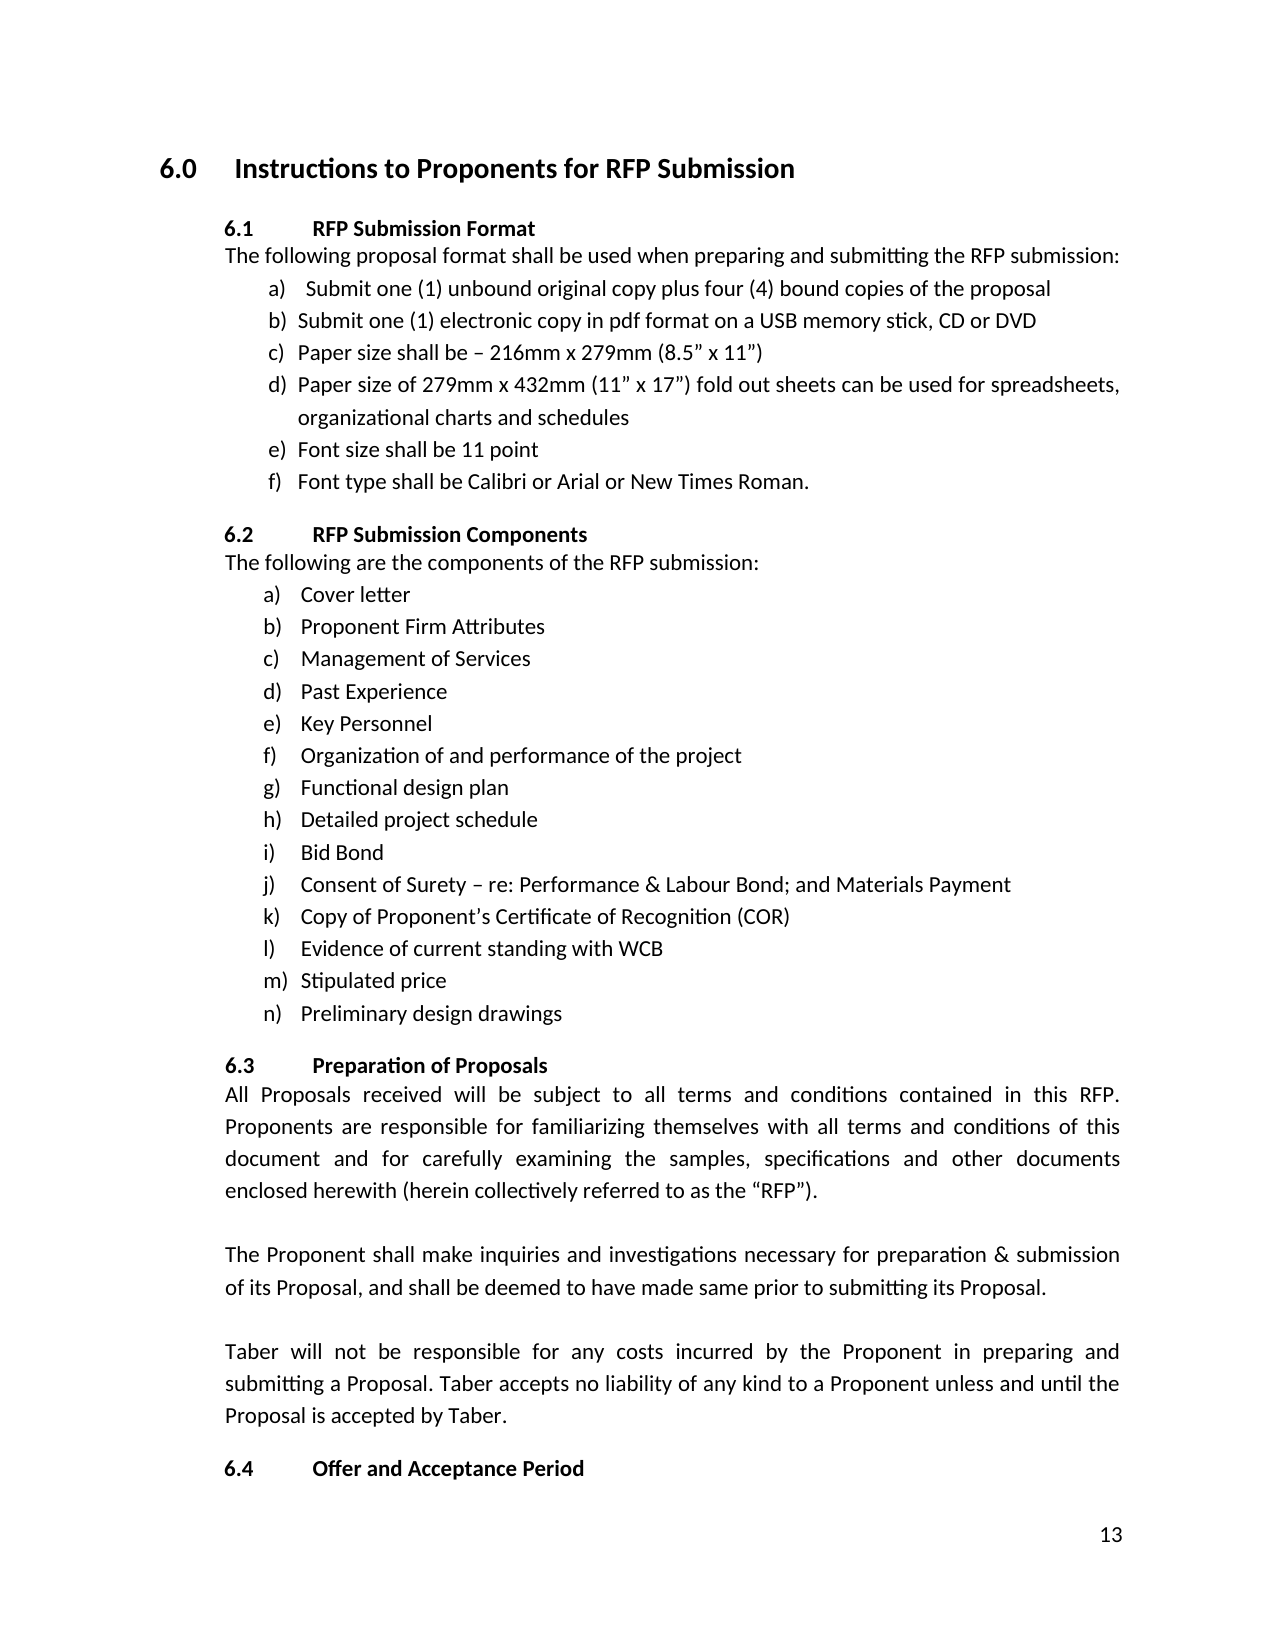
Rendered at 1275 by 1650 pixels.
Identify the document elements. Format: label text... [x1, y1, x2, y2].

list The Proponent shall make inquiries and investigations necessary for preparation & submission of its Proposal, and shall be deemed to have made same prior to submitting its Proposal. [225, 1241, 1122, 1301]
list Taber will not be responsible for any costs incurred by the Proponent in preparing and submitting a Proposal. Taber accepts no liability of any kind to a Proponent unless and until the Proposal is accepted by Taber. [225, 1337, 1122, 1429]
list Past Experience [263, 677, 1122, 705]
list Submit one (1) unbound original copy plus four (4) bound copies of the proposal [268, 274, 1122, 302]
list Font size shall be 11 point [268, 435, 1122, 463]
text The following proposal format shall be used when preparing and submitting the RFP submission: [225, 242, 1122, 270]
list Bid Bond [263, 838, 1122, 866]
list Key Personnel [263, 709, 1122, 737]
list Evidence of current standing with WCB [263, 934, 1122, 962]
list Paper size of 279mm x 432mm (11” x 17”) fold out sheets can be used for spreadsheets, organizational charts and schedules [268, 370, 1122, 431]
list Proponent Firm Attributes [263, 612, 1122, 640]
list Instructions to Proponents for RFP Submission [159, 150, 1122, 186]
list Consent of Surety – re: Performance & Labour Bond; and Materials Payment [263, 870, 1122, 898]
list Detailed project schedule [263, 806, 1122, 833]
list Preparation of Proposals [225, 1052, 1122, 1080]
list Preliminary design drawings [263, 999, 1122, 1027]
list Copy of Proponent’s Certificate of Recognition (COR) [263, 902, 1122, 930]
list RFP Submission Format [224, 214, 1122, 242]
text The following are the components of the RFP submission: [150, 548, 1122, 576]
list Stipulated price [263, 966, 1122, 994]
list RFP Submission Components [224, 520, 1122, 548]
list Font type shall be Calibri or Arial or New Times Roman. [268, 467, 1122, 495]
list Paper size shall be – 216mm x 279mm (8.5” x 11”) [268, 338, 1122, 366]
list Functional design plan [263, 773, 1122, 801]
list All Proposals received will be subject to all terms and conditions contained in this RFP. Proponents are responsible for familiarizing themselves with all terms and conditions of this document and for carefully examining the samples, specifications and other documents enclosed herewith (herein collectively referred to as the “RFP”). [225, 1080, 1122, 1204]
list Offer and Acceptance Period [224, 1454, 1122, 1483]
list Management of Services [263, 644, 1122, 673]
list Cover letter [263, 580, 1122, 608]
list Submit one (1) electronic copy in pdf format on a USB memory stick, CD or DVD [268, 306, 1122, 334]
list Organization of and performance of the project [263, 741, 1122, 769]
